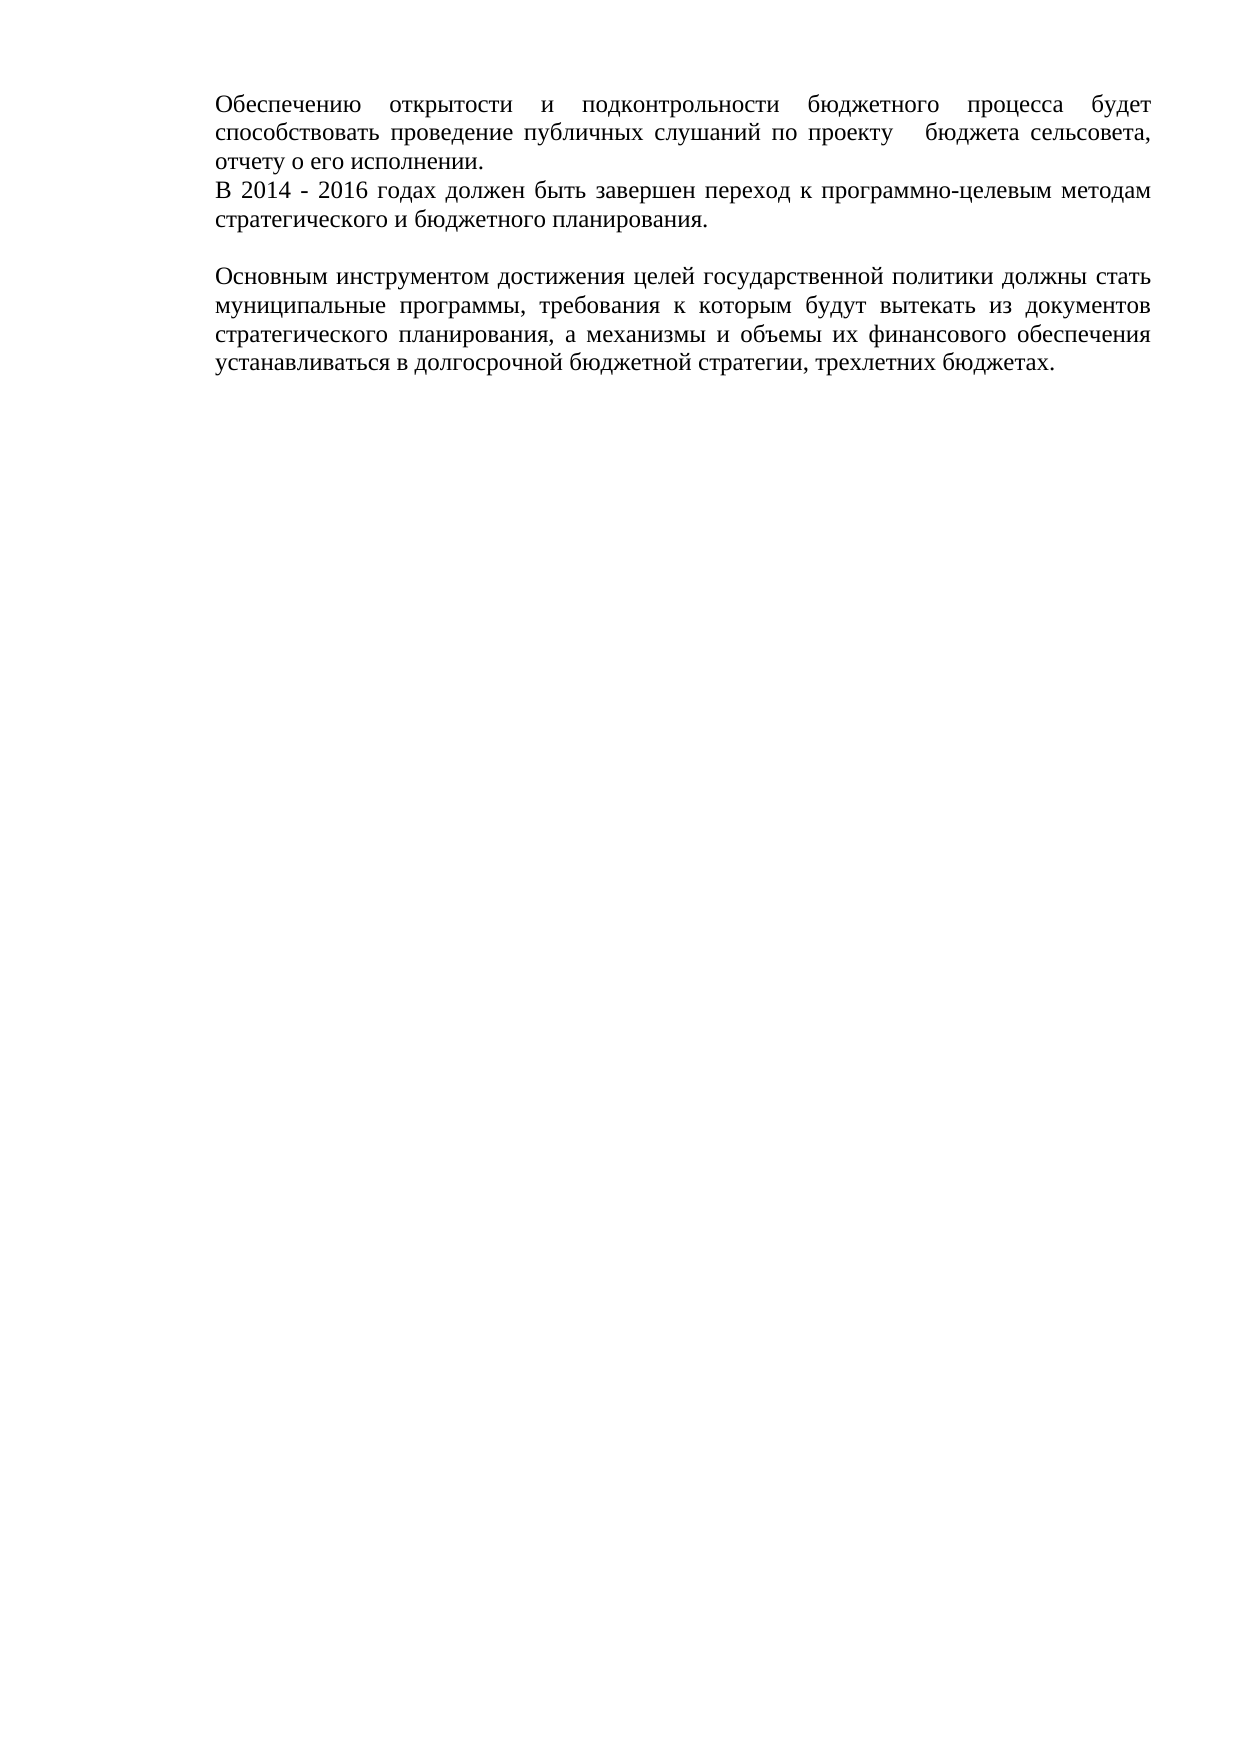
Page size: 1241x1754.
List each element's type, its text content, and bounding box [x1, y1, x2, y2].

text Основным инструментом достижения целей государственной политики должны стать муниципальные программы, требования к которым будут вытекать из документов стратегического планирования, а механизмы и объемы их финансового обеспечения устанавливаться в долгосрочной бюджетной стратегии, трехлетних бюджетах. [215, 261, 1152, 376]
text В 2014 - 2016 годах должен быть завершен переход к программно-целевым методам стратегического и бюджетного планирования. [215, 175, 1152, 232]
text Обеспечению открытости и подконтрольности бюджетного процесса будет способствовать проведение публичных слушаний по проекту бюджета сельсовета, отчету о его исполнении. [215, 89, 1152, 175]
